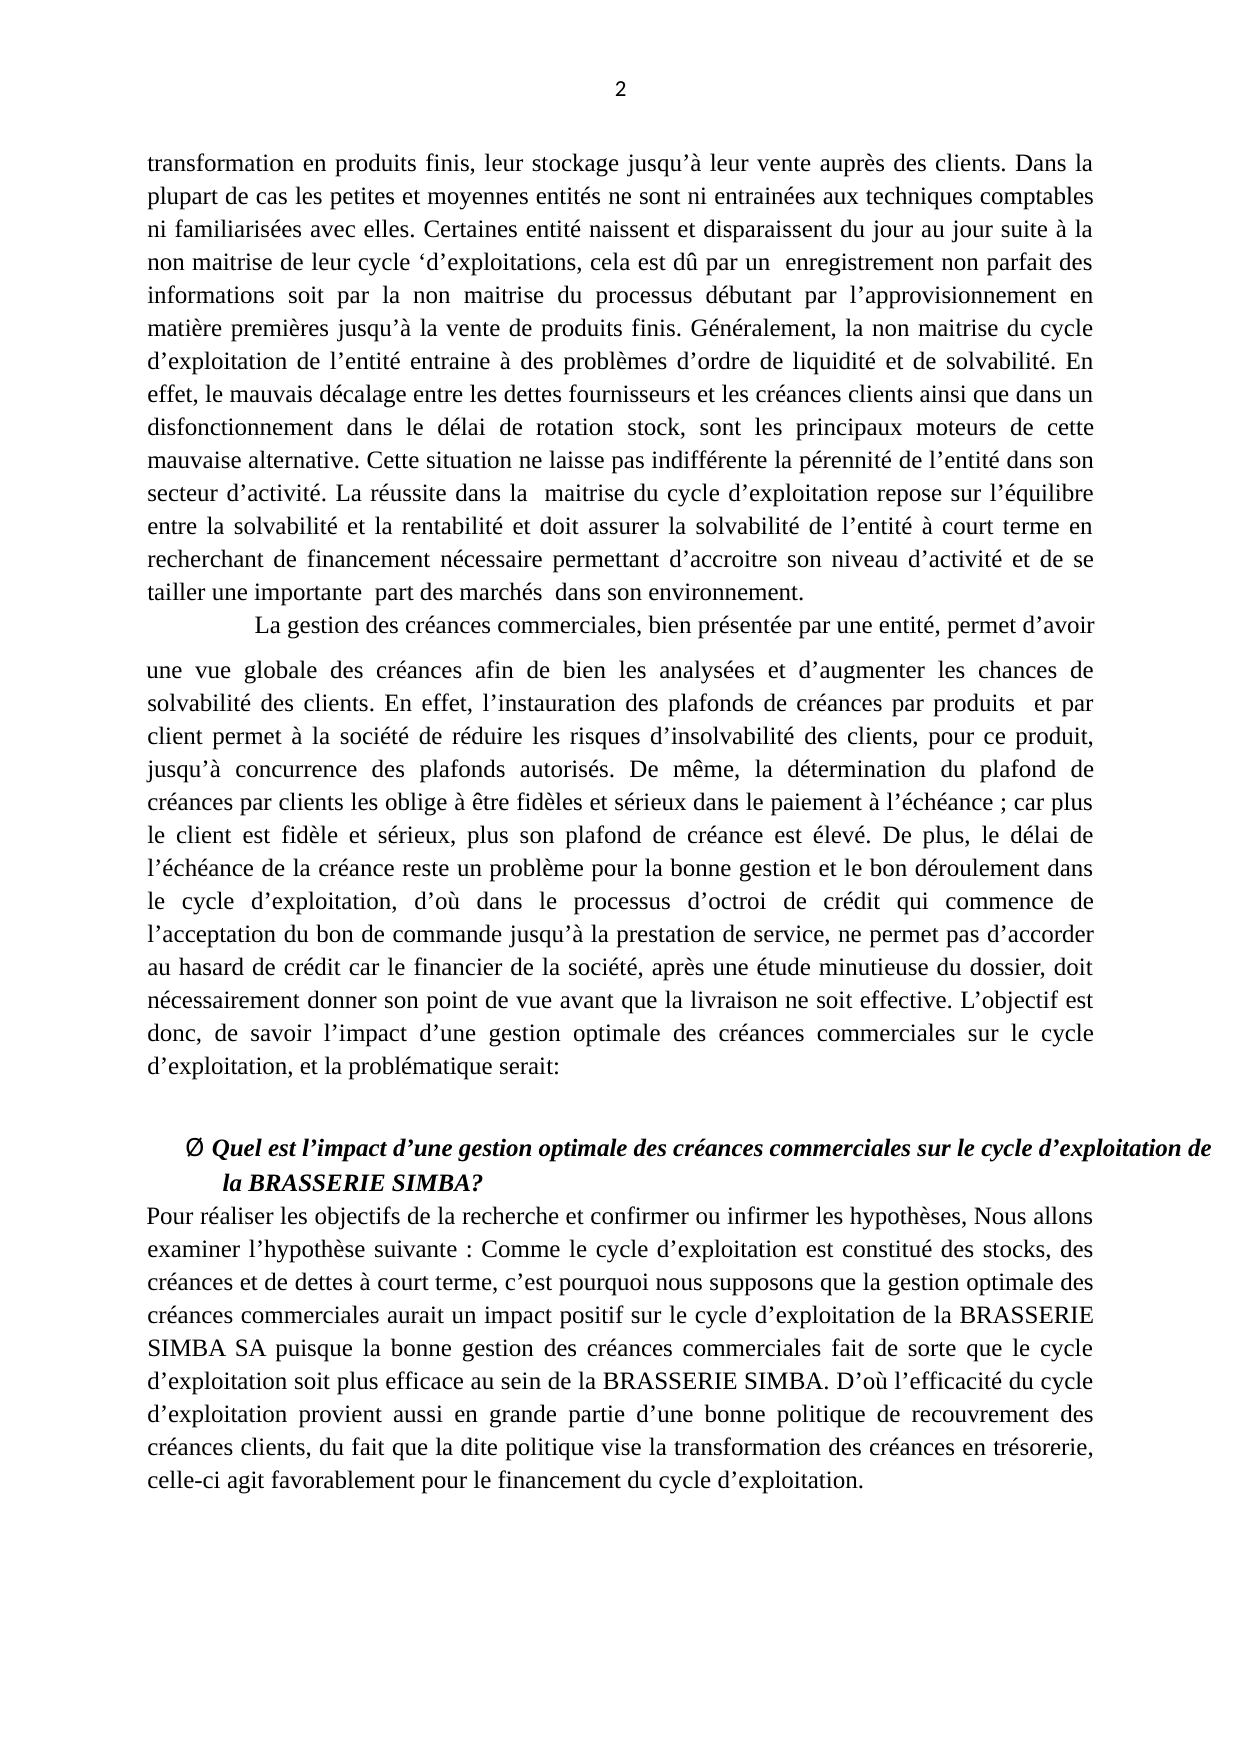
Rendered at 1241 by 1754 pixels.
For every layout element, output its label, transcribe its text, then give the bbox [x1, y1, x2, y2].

text Ø Quel est l’impact d’une gestion optimale des créances commerciales sur le cycle d’exploitation de la BRASSERIE SIMBA? [185, 1130, 1217, 1197]
text La gestion des créances commerciales, bien présentée par une entité, permet d’avoir [103, 610, 1095, 639]
text Pour réaliser les objectifs de la recherche et confirmer ou infirmer les hypothèses, Nous allons examiner l’hypothèse suivante : Comme le cycle d’exploitation est constitué des stocks, des créances et de dettes à court terme, c’est pourquoi nous supposons que la gestion optimale des créances commerciales aurait un impact positif sur le cycle d’exploitation de la BRASSERIE SIMBA SA puisque la bonne gestion des créances commerciales fait de sorte que le cycle d’exploitation soit plus efficace au sein de la BRASSERIE SIMBA. D’où l’efficacité du cycle d’exploitation provient aussi en grande partie d’une bonne politique de recouvrement des créances clients, du fait que la dite politique vise la transformation des créances en trésorerie, celle-ci agit favorablement pour le financement du cycle d’exploitation. [146, 1201, 1095, 1494]
text une vue globale des créances afin de bien les analysées et d’augmenter les chances de solvabilité des clients. En effet, l’instauration des plafonds de créances par produits et par client permet à la société de réduire les risques d’insolvabilité des clients, pour ce produit, jusqu’à concurrence des plafonds autorisés. De même, la détermination du plafond de créances par clients les oblige à être fidèles et sérieux dans le paiement à l’échéance ; car plus le client est fidèle et sérieux, plus son plafond de créance est élevé. De plus, le délai de l’échéance de la créance reste un problème pour la bonne gestion et le bon déroulement dans le cycle d’exploitation, d’où dans le processus d’octroi de crédit qui commence de l’acceptation du bon de commande jusqu’à la prestation de service, ne permet pas d’accorder au hasard de crédit car le financier de la société, après une étude minutieuse du dossier, doit nécessairement donner son point de vue avant que la livraison ne soit effective. L’objectif est donc, de savoir l’impact d’une gestion optimale des créances commerciales sur le cycle d’exploitation, et la problématique serait: [146, 655, 1095, 1080]
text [146, 148, 1095, 606]
